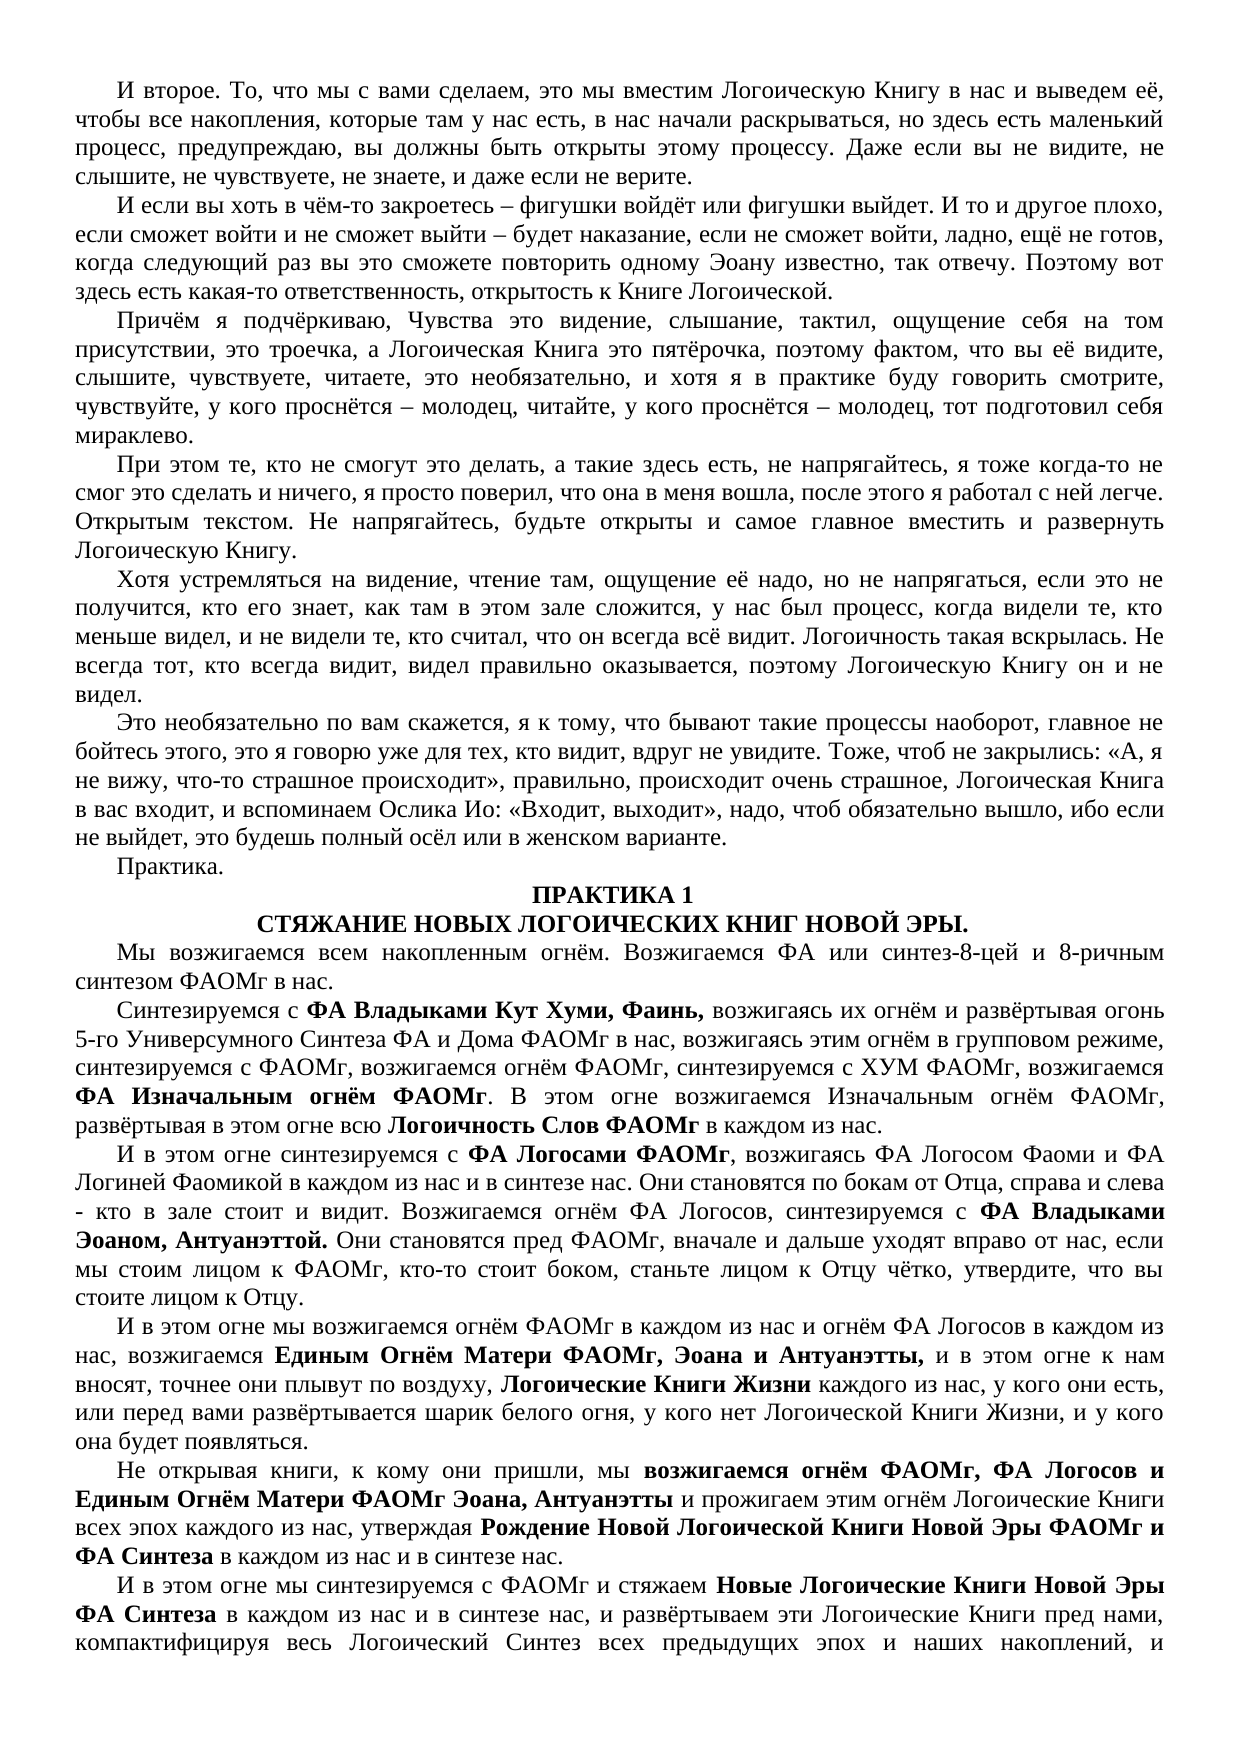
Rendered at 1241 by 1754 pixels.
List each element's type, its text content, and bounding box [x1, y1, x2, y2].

text Хотя устремляться на видение, чтение там, ощущение её надо, но не напрягаться, если это не получится, кто его знает, как там в этом зале сложится, у нас был процесс, когда видели те, кто меньше видел, и не видели те, кто считал, что он всегда всё видит. Логоичность такая вскрылась. Не всегда тот, кто всегда видит, видел правильно оказывается, поэтому Логоическую Книгу он и не видел. [75, 564, 1165, 707]
text И в этом огне синтезируемся с ФА Логосами ФАОМг, возжигаясь ФА Логосом Фаоми и ФА Логиней Фаомикой в каждом из нас и в синтезе нас. Они становятся по бокам от Отца, справа и слева - кто в зале стоит и видит. Возжигаемся огнём ФА Логосов, синтезируемся с ФА Владыками Эоаном, Антуанэттой. Они становятся пред ФАОМг, вначале и дальше уходят вправо от нас, если мы стоим лицом к ФАОМг, кто-то стоит боком, станьте лицом к Отцу чётко, утвердите, что вы стоите лицом к Отцу. [75, 1139, 1165, 1311]
text СТЯЖАНИЕ НОВЫХ ЛОГОИЧЕСКИХ КНИГ НОВОЙ ЭРЫ. [60, 909, 1165, 937]
text Не открывая книги, к кому они пришли, мы возжигаемся огнём ФАОМг, ФА Логосов и Единым Огнём Матери ФАОМг Эоана, Антуанэтты и прожигаем этим огнём Логоические Книги всех эпох каждого из нас, утверждая Рождение Новой Логоической Книги Новой Эры ФАОМг и ФА Синтеза в каждом из нас и в синтезе нас. [75, 1455, 1165, 1570]
text ПРАКТИКА 1 [60, 880, 1165, 909]
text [75, 1570, 1165, 1656]
text При этом те, кто не смогут это делать, а такие здесь есть, не напрягайтесь, я тоже когда-то не смог это сделать и ничего, я просто поверил, что она в меня вошла, после этого я работал с ней легче. Открытым текстом. Не напрягайтесь, будьте открыты и самое главное вместить и развернуть Логоическую Книгу. [75, 449, 1165, 564]
text И если вы хоть в чём-то закроетесь – фигушки войдёт или фигушки выйдет. И то и другое плохо, если сможет войти и не сможет выйти – будет наказание, если не сможет войти, ладно, ещё не готов, когда следующий раз вы это сможете повторить одному Эоану известно, так отвечу. Поэтому вот здесь есть какая-то ответственность, открытость к Книге Логоической. [75, 190, 1165, 305]
text И второе. То, что мы с вами сделаем, это мы вместим Логоическую Книгу в нас и выведем её, чтобы все накопления, которые там у нас есть, в нас начали раскрываться, но здесь есть маленький процесс, предупреждаю, вы должны быть открыты этому процессу. Даже если вы не видите, не слышите, не чувствуете, не знаете, и даже если не верите. [75, 75, 1165, 190]
text Синтезируемся с ФА Владыками Кут Хуми, Фаинь, возжигаясь их огнём и развёртывая огонь 5-го Универсумного Синтеза ФА и Дома ФАОМг в нас, возжигаясь этим огнём в групповом режиме, синтезируемся с ФАОМг, возжигаемся огнём ФАОМг, синтезируемся с ХУМ ФАОМг, возжигаемся ФА Изначальным огнём ФАОМг. В этом огне возжигаемся Изначальным огнём ФАОМг, развёртывая в этом огне всю Логоичность Слов ФАОМг в каждом из нас. [75, 995, 1165, 1139]
text Мы возжигаемся всем накопленным огнём. Возжигаемся ФА или синтез-8-цей и 8-ричным синтезом ФАОМг в нас. [75, 937, 1165, 995]
text Практика. [75, 851, 1165, 880]
text И в этом огне мы возжигаемся огнём ФАОМг в каждом из нас и огнём ФА Логосов в каждом из нас, возжигаемся Единым Огнём Матери ФАОМг, Эоана и Антуанэтты, и в этом огне к нам вносят, точнее они плывут по воздуху, Логоические Книги Жизни каждого из нас, у кого они есть, или перед вами развёртывается шарик белого огня, у кого нет Логоической Книги Жизни, и у кого она будет появляться. [75, 1311, 1165, 1455]
text Причём я подчёркиваю, Чувства это видение, слышание, тактил, ощущение себя на том присутствии, это троечка, а Логоическая Книга это пятёрочка, поэтому фактом, что вы её видите, слышите, чувствуете, читаете, это необязательно, и хотя я в практике буду говорить смотрите, чувствуйте, у кого проснётся – молодец, читайте, у кого проснётся – молодец, тот подготовил себя мираклево. [75, 305, 1165, 449]
text Это необязательно по вам скажется, я к тому, что бывают такие процессы наоборот, главное не бойтесь этого, это я говорю уже для тех, кто видит, вдруг не увидите. Тоже, чтоб не закрылись: «А, я не вижу, что-то страшное происходит», правильно, происходит очень страшное, Логоическая Книга в вас входит, и вспоминаем Ослика Ио: «Входит, выходит», надо, чтоб обязательно вышло, ибо если не выйдет, это будешь полный осёл или в женском варианте. [75, 707, 1165, 851]
